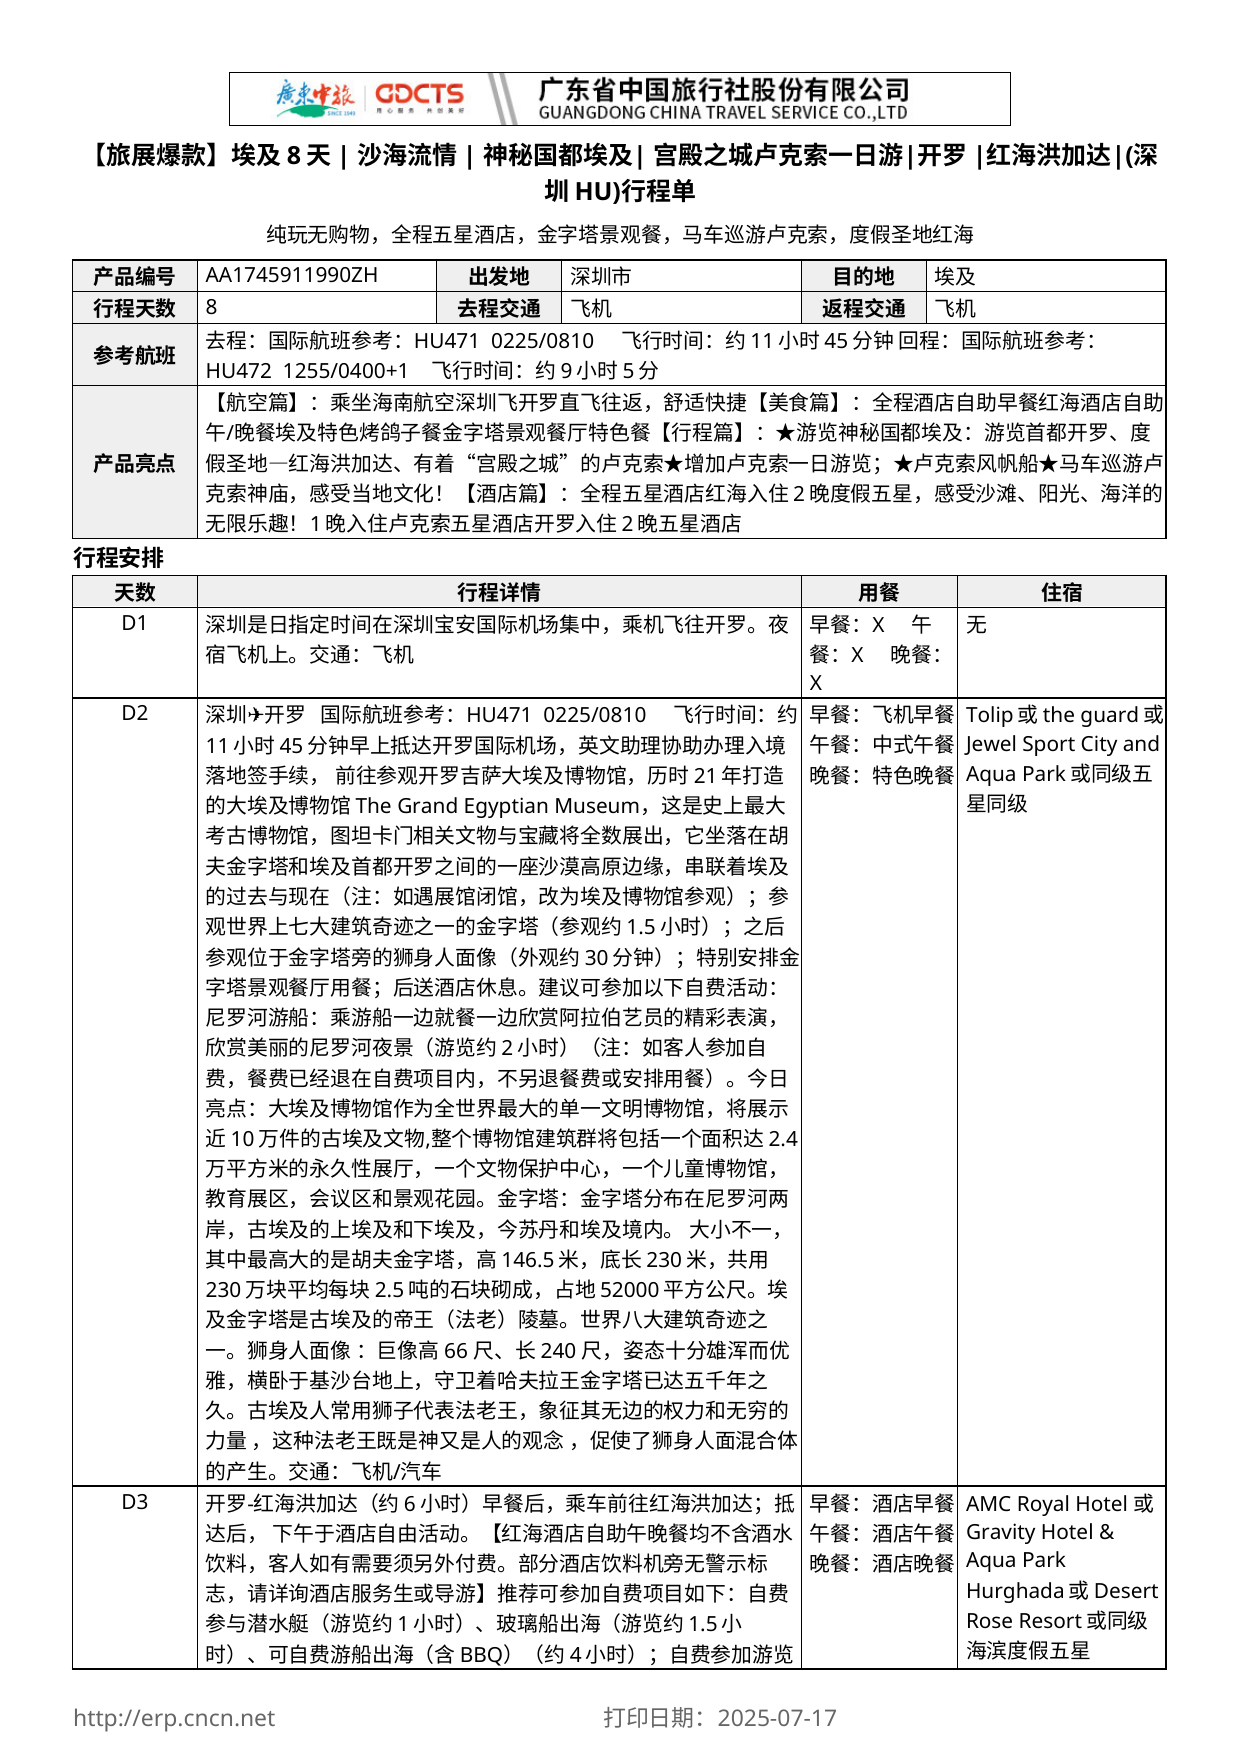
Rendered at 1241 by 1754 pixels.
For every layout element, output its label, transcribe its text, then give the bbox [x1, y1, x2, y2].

table_header 行程详情 [198, 576, 801, 606]
picture [230, 73, 1010, 125]
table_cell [958, 1487, 1165, 1668]
table_cell Tolip或the guard或Jewel Sport City and Aqua Park或同级五星同级 [958, 699, 1165, 1485]
table_cell 返程交通 [802, 292, 926, 323]
table_cell 深圳✈开罗 国际航班参考：HU471 0225/0810 飞行时间：约11小时45分钟 [198, 699, 801, 1485]
table_cell 开罗-红海洪加达（约6小时） [198, 1487, 801, 1668]
table_cell 行程天数 [73, 292, 197, 323]
table_cell 8 [198, 292, 436, 323]
table_header 天数 [73, 576, 197, 606]
text 【旅展爆款】埃及8天 | 沙海流情 | 神秘国都埃及| 宫殿之城卢克索一日游|开罗 |红海洪加达|(深圳HU)行程单 [73, 136, 1167, 208]
table_header AA1745911990ZH [198, 261, 436, 291]
text 纯玩无购物，全程五星酒店，金字塔景观餐，马车巡游卢克索，度假圣地红海 [73, 218, 1167, 249]
table_header 埃及 [927, 261, 1165, 291]
table_cell 【航空篇】： [198, 386, 1165, 538]
table_header 用餐 [802, 576, 957, 606]
table_cell 产品亮点 [73, 386, 197, 538]
table_header 产品编号 [73, 261, 197, 291]
table_cell 去程交通 [437, 292, 561, 323]
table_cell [802, 1487, 957, 1668]
table_header 住宿 [958, 576, 1165, 606]
table_header 目的地 [802, 261, 926, 291]
table_cell 去程：国际航班参考：HU471 0225/0810 飞行时间：约11小时45分钟 [198, 324, 1165, 385]
table_cell D1 [73, 608, 197, 697]
table_cell 深圳 [198, 608, 801, 697]
table_cell 飞机 [562, 292, 801, 323]
table_cell 早餐：X 午餐：X 晚餐：X [802, 608, 957, 697]
text 行程安排 [73, 540, 1167, 573]
table_cell 无 [958, 608, 1165, 697]
table_cell 参考航班 [73, 324, 197, 385]
table_cell D3 [73, 1487, 197, 1668]
table_header 出发地 [437, 261, 561, 291]
table_cell 早餐：飞机早餐 午餐：中式午餐 晚餐：特色晚餐 [802, 699, 957, 1485]
table_cell D2 [73, 699, 197, 1485]
table_header 深圳市 [562, 261, 801, 291]
table_cell 飞机 [927, 292, 1165, 323]
